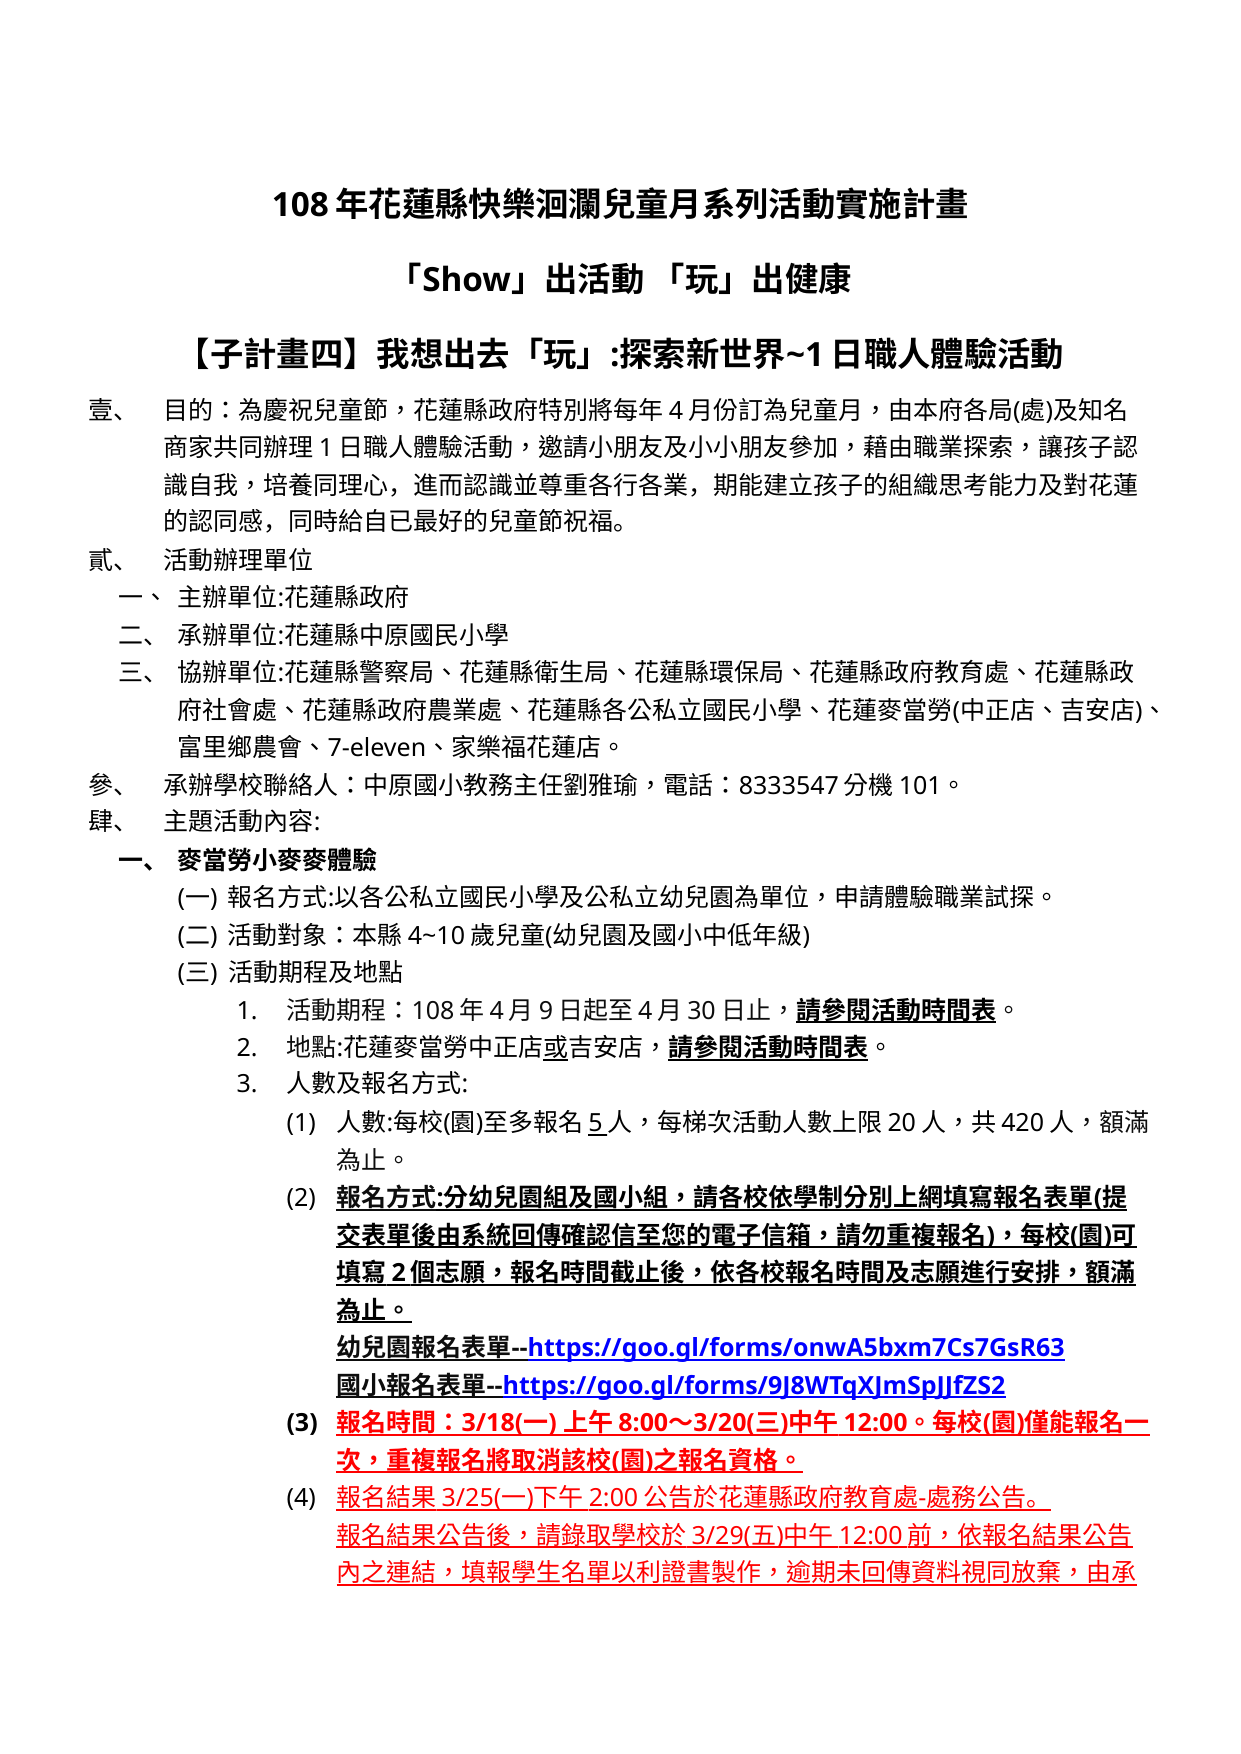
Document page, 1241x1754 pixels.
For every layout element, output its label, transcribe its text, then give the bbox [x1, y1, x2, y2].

list 國小報名表單--https://goo.gl/forms/9J8WTqXJmSpJJfZS2 [336, 1364, 1152, 1402]
list 報名結果3/25(一)下午2:00公告於花蓮縣政府教育處-處務公告。 [286, 1477, 1152, 1514]
text 【子計畫四】我想出去「玩」:探索新世界~1日職人體驗活動 [89, 314, 1152, 389]
list 麥當勞小麥麥體驗 [118, 839, 1152, 877]
list 活動對象：本縣4~10歲兒童(幼兒園及國小中低年級) [177, 914, 1152, 952]
text 「Show」出活動 「玩」出健康 [89, 239, 1152, 314]
list 承辦學校聯絡人：中原國小教務主任劉雅瑜，電話：8333547分機101。 [89, 764, 1152, 802]
list 活動期程及地點 [177, 952, 1152, 989]
list 報名時間：3/18(一) 上午8:00～3/20(三)中午12:00。每校(園)僅能報名一次，重複報名將取消該校(園)之報名資格。 [286, 1402, 1152, 1477]
list 人數及報名方式: [236, 1064, 1152, 1102]
text 108年花蓮縣快樂洄瀾兒童月系列活動實施計畫 [89, 164, 1152, 239]
list 報名方式:分幼兒園組及國小組，請各校依學制分別上網填寫報名表單(提交表單後由系統回傳確認信至您的電子信箱，請勿重複報名)，每校(園)可填寫2個志願，報名時間截止後，依各校報名時間及志願進行安排，額滿為止。 [286, 1177, 1152, 1327]
list 主題活動內容: [89, 802, 1152, 839]
list 幼兒園報名表單--https://goo.gl/forms/onwA5bxm7Cs7GsR63 [336, 1327, 1152, 1364]
list 活動期程：108年4月9日起至4月30日止，請參閱活動時間表。 [236, 989, 1152, 1027]
list 人數:每校(園)至多報名5人，每梯次活動人數上限20人，共420人，額滿為止。 [286, 1102, 1152, 1177]
list 目的：為慶祝兒童節，花蓮縣政府特別將每年4月份訂為兒童月，由本府各局(處)及知名商家共同辦理1日職人體驗活動，邀請小朋友及小小朋友參加，藉由職業探索，讓孩子認識自我，培養同理心，進而認識並尊重各行各業，期能建立孩子的組織思考能力及對花蓮的認同感，同時給自已最好的兒童節祝福。 [89, 389, 1152, 539]
list 承辦單位:花蓮縣中原國民小學 [118, 614, 1152, 652]
list 協辦單位:花蓮縣警察局、花蓮縣衛生局、花蓮縣環保局、花蓮縣政府教育處、花蓮縣政府社會處、花蓮縣政府農業處、花蓮縣各公私立國民小學、花蓮麥當勞(中正店、吉安店)、富里鄉農會、7-eleven、家樂福花蓮店。 [118, 652, 1152, 764]
list 活動辦理單位 [89, 539, 1152, 577]
list 報名方式:以各公私立國民小學及公私立幼兒園為單位，申請體驗職業試探。 [177, 877, 1152, 914]
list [336, 1514, 1152, 1589]
list 主辦單位:花蓮縣政府 [118, 577, 1152, 614]
list 地點:花蓮麥當勞中正店或吉安店，請參閱活動時間表。 [236, 1027, 1152, 1064]
